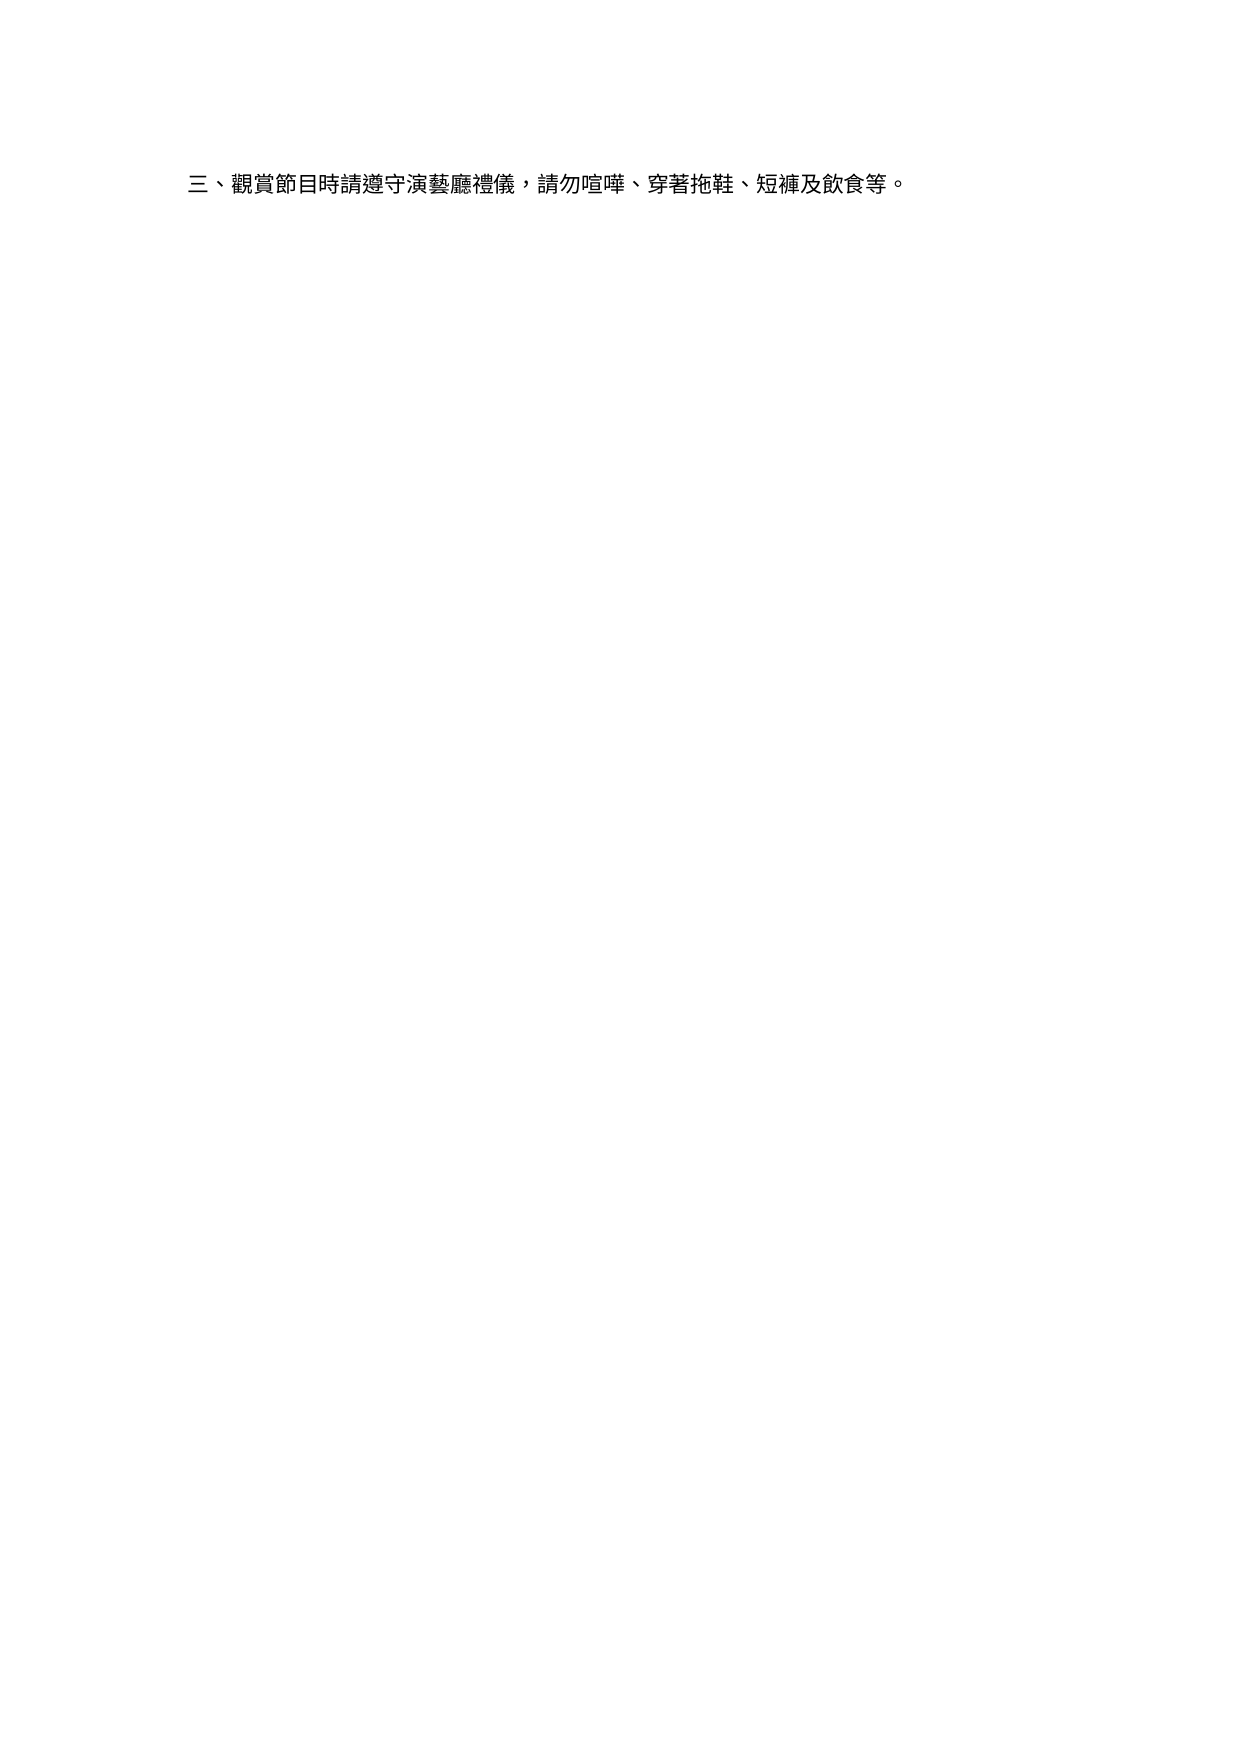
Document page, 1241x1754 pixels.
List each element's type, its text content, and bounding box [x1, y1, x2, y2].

text 三、觀賞節目時請遵守演藝廳禮儀，請勿喧嘩、穿著拖鞋、短褲及飲食等。 [187, 164, 1053, 202]
